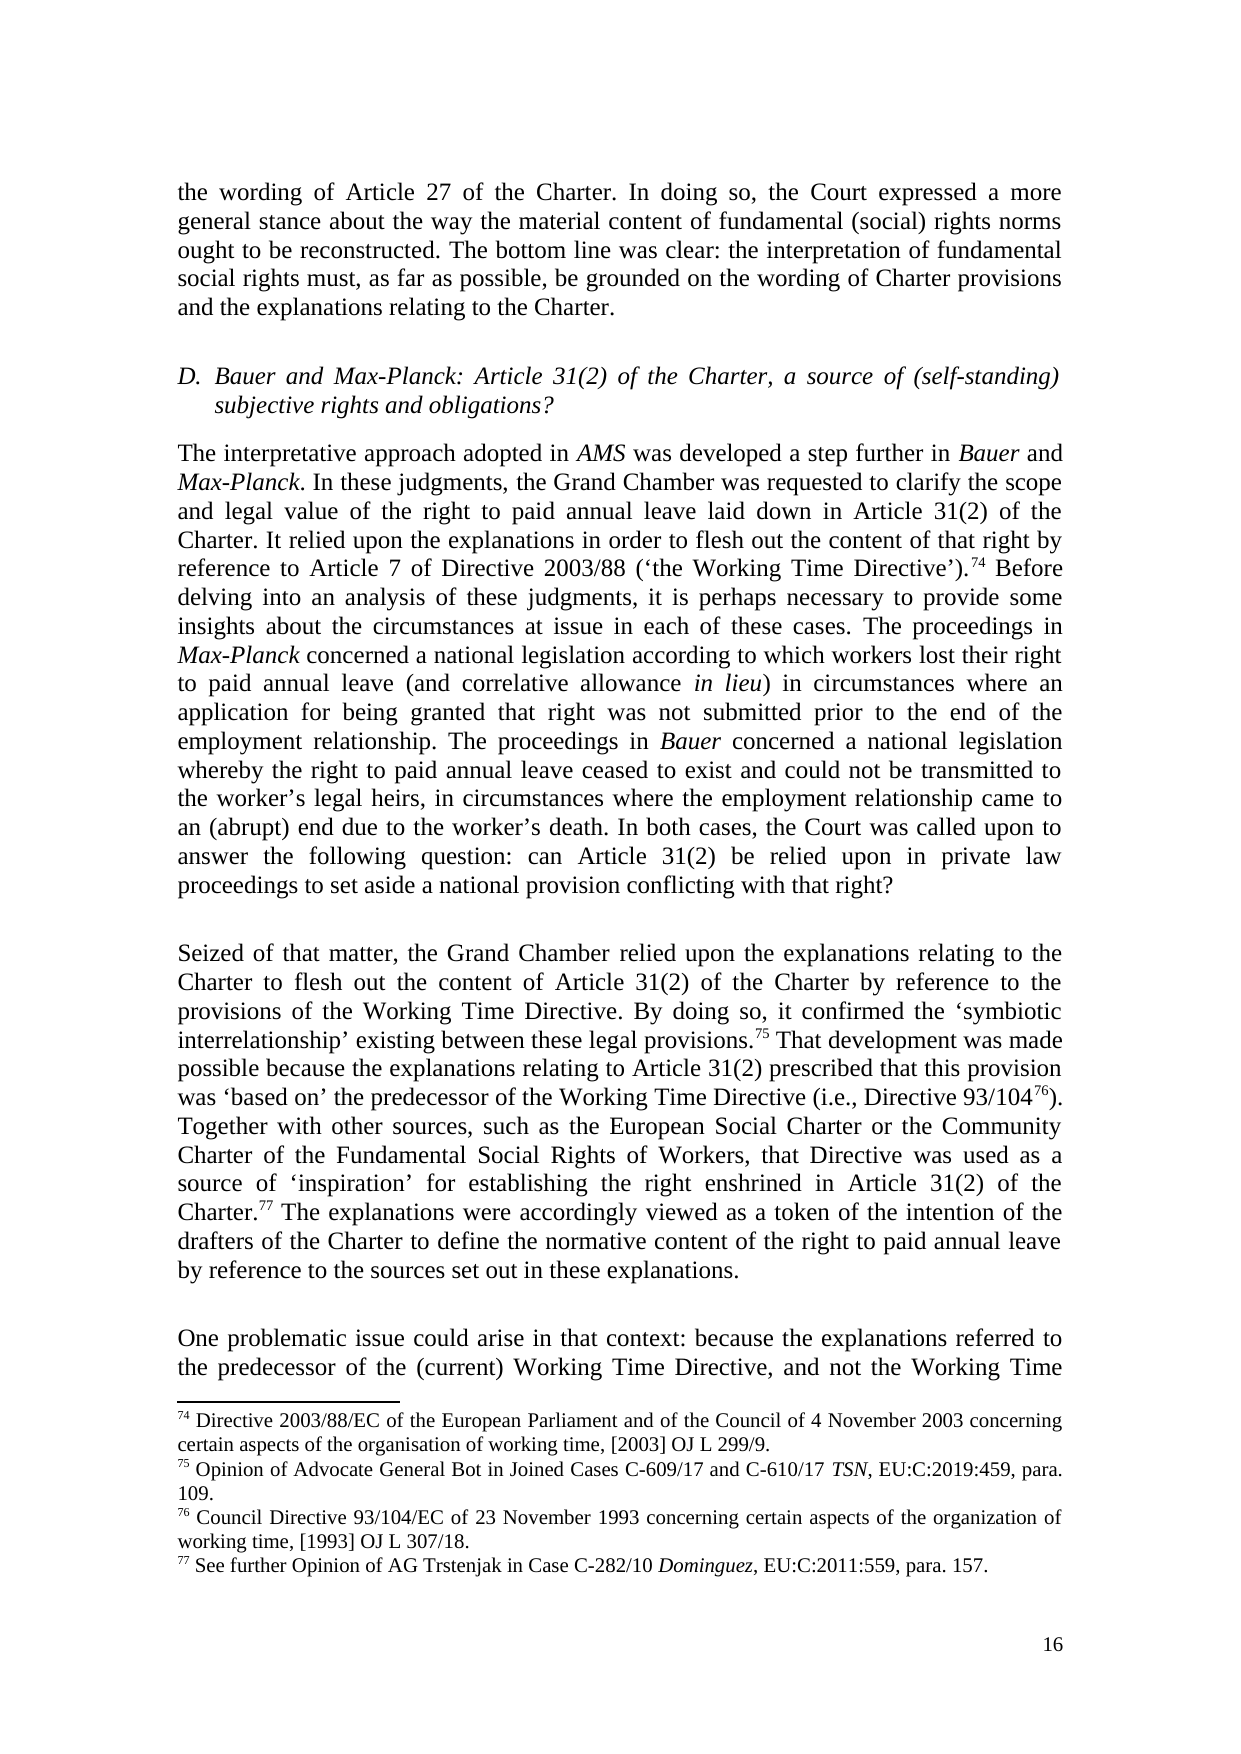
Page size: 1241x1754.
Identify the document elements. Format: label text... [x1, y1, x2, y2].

list Bauer and Max-Planck: Article 31(2) of the Charter, a source of (self-standing) subjective rights and obligations? [177, 361, 1063, 418]
text The interpretative approach adopted in AMS was developed a step further in Bauer and Max-Planck. In these judgments, the Grand Chamber was requested to clarify the scope and legal value of the right to paid annual leave laid down in Article 31(2) of the Charter. It relied upon the explanations in order to flesh out the content of that right by reference to Article 7 of Directive 2003/88 (‘the Working Time Directive’). Before delving into an analysis of these judgments, it is perhaps necessary to provide some insights about the circumstances at issue in each of these cases. The proceedings in Max-Planck concerned a national legislation according to which workers lost their right to paid annual leave (and correlative allowance in lieu) in circumstances where an application for being granted that right was not submitted prior to the end of the employment relationship. The proceedings in Bauer concerned a national legislation whereby the right to paid annual leave ceased to exist and could not be transmitted to the worker’s legal heirs, in circumstances where the employment relationship came to an (abrupt) end due to the worker’s death. In both cases, the Court was called upon to answer the following question: can Article 31(2) be relied upon in private law proceedings to set aside a national provision conflicting with that right? [177, 438, 1063, 898]
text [177, 177, 1063, 321]
text Seized of that matter, the Grand Chamber relied upon the explanations relating to the Charter to flesh out the content of Article 31(2) of the Charter by reference to the provisions of the Working Time Directive. By doing so, it confirmed the ‘symbiotic interrelationship’ existing between these legal provisions. That development was made possible because the explanations relating to Article 31(2) prescribed that this provision was ‘based on’ the predecessor of the Working Time Directive (i.e., Directive 93/104). Together with other sources, such as the European Social Charter or the Community Charter of the Fundamental Social Rights of Workers, that Directive was used as a source of ‘inspiration’ for establishing the right enshrined in Article 31(2) of the Charter. The explanations were accordingly viewed as a token of the intention of the drafters of the Charter to define the normative content of the right to paid annual leave by reference to the sources set out in these explanations. [177, 938, 1063, 1283]
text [177, 1323, 1063, 1381]
